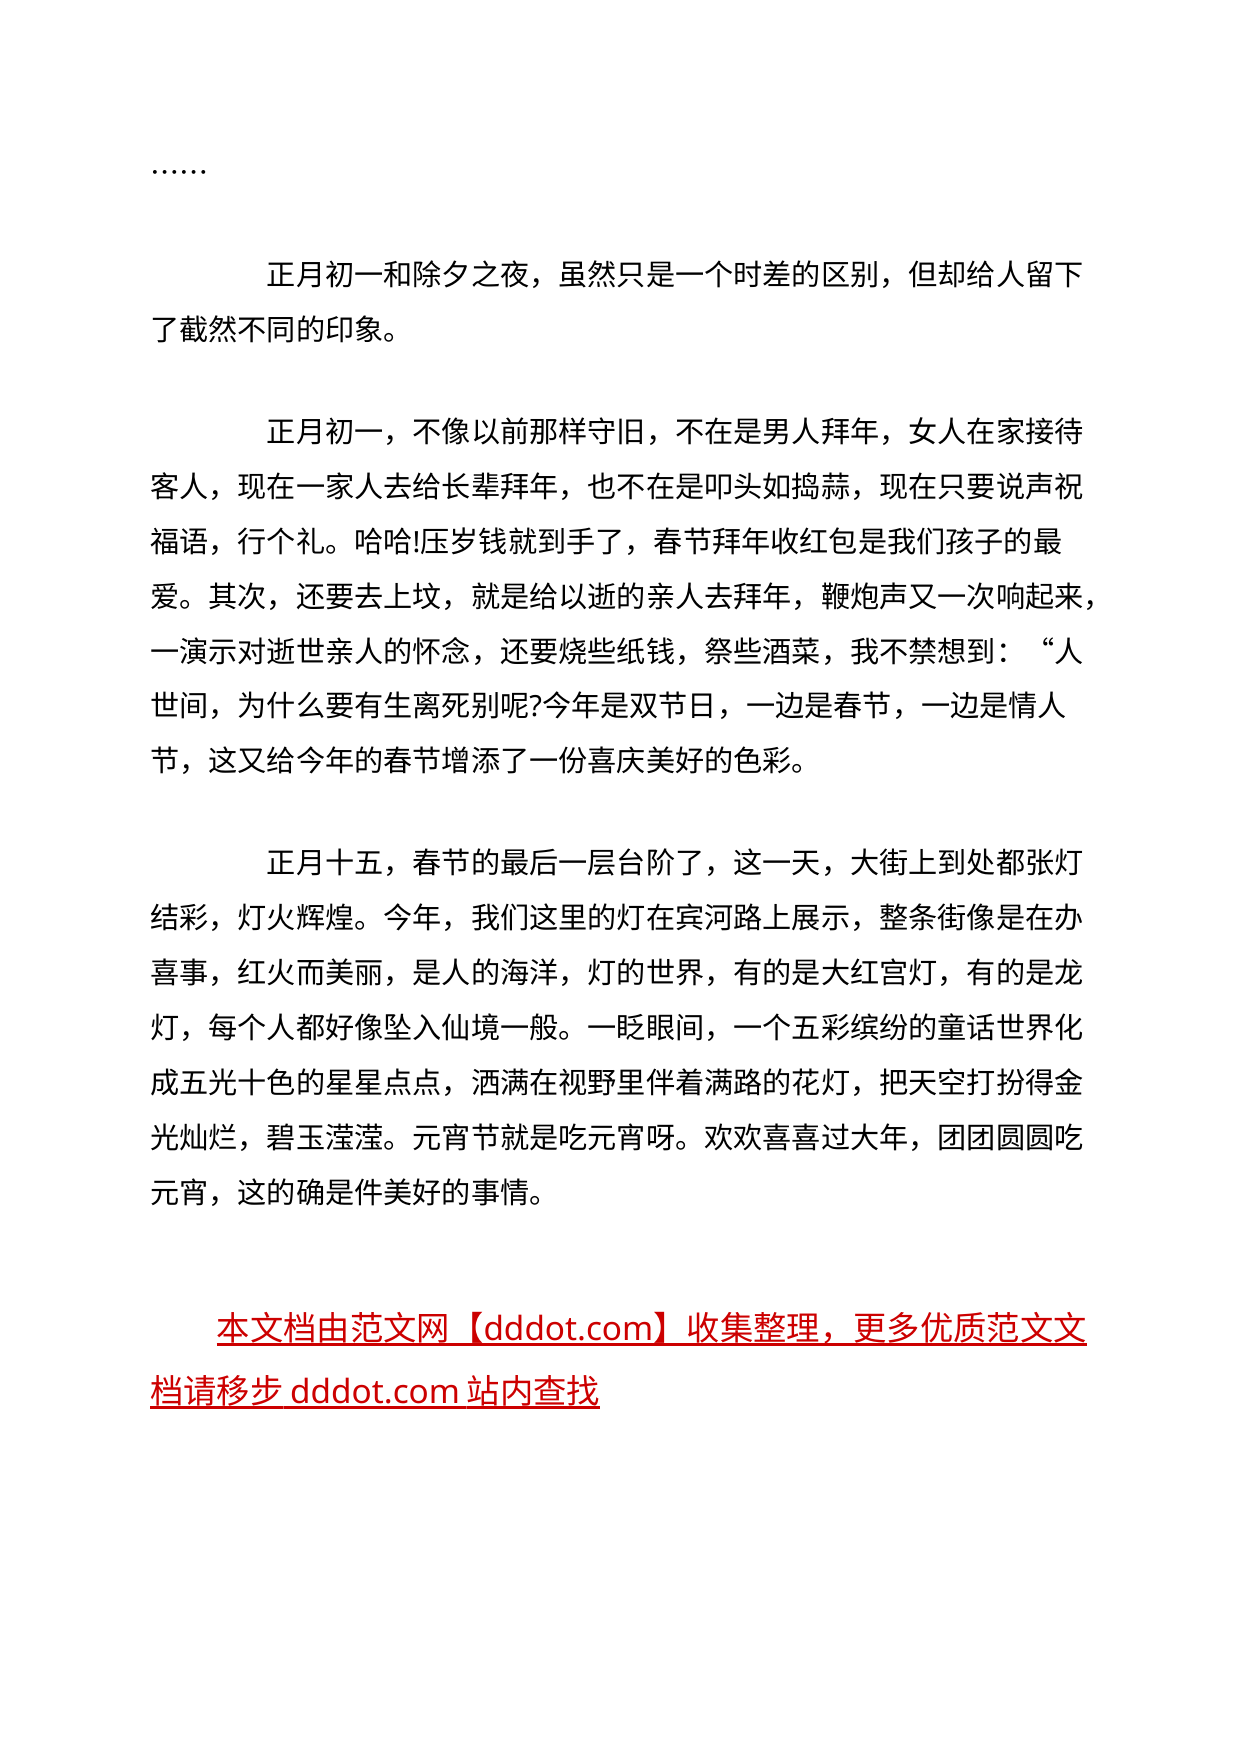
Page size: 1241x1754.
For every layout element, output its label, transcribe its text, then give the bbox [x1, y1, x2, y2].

text 正月初一，不像以前那样守旧，不在是男人拜年，女人在家接待客人，现在一家人去给长辈拜年，也不在是叩头如捣蒜，现在只要说声祝福语，行个礼。哈哈!压岁钱就到手了，春节拜年收红包是我们孩子的最爱。其次，还要去上坟，就是给以逝的亲人去拜年，鞭炮声又一次响起来，一演示对逝世亲人的怀念，还要烧些纸钱，祭些酒菜，我不禁想到：“人世间，为什么要有生离死别呢?今年是双节日，一边是春节，一边是情人节，这又给今年的春节增添了一份喜庆美好的色彩。 [150, 408, 1090, 780]
text 正月初一和除夕之夜，虽然只是一个时差的区别，但却给人留下了截然不同的印象。 [150, 252, 1090, 349]
text 正月十五，春节的最后一层台阶了，这一天，大街上到处都张灯结彩，灯火辉煌。今年，我们这里的灯在宾河路上展示，整条街像是在办喜事，红火而美丽，是人的海洋，灯的世界，有的是大红宫灯，有的是龙灯，每个人都好像坠入仙境一般。一眨眼间，一个五彩缤纷的童话世界化成五光十色的星星点点，洒满在视野里伴着满路的花灯，把天空打扮得金光灿烂，碧玉滢滢。元宵节就是吃元宵呀。欢欢喜喜过大年，团团圆圆吃元宵，这的确是件美好的事情。 [150, 840, 1090, 1211]
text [150, 150, 1090, 192]
text 本文档由范文网【dddot.com】收集整理，更多优质范文文档请移步dddot.com站内查找 [150, 1302, 1090, 1413]
